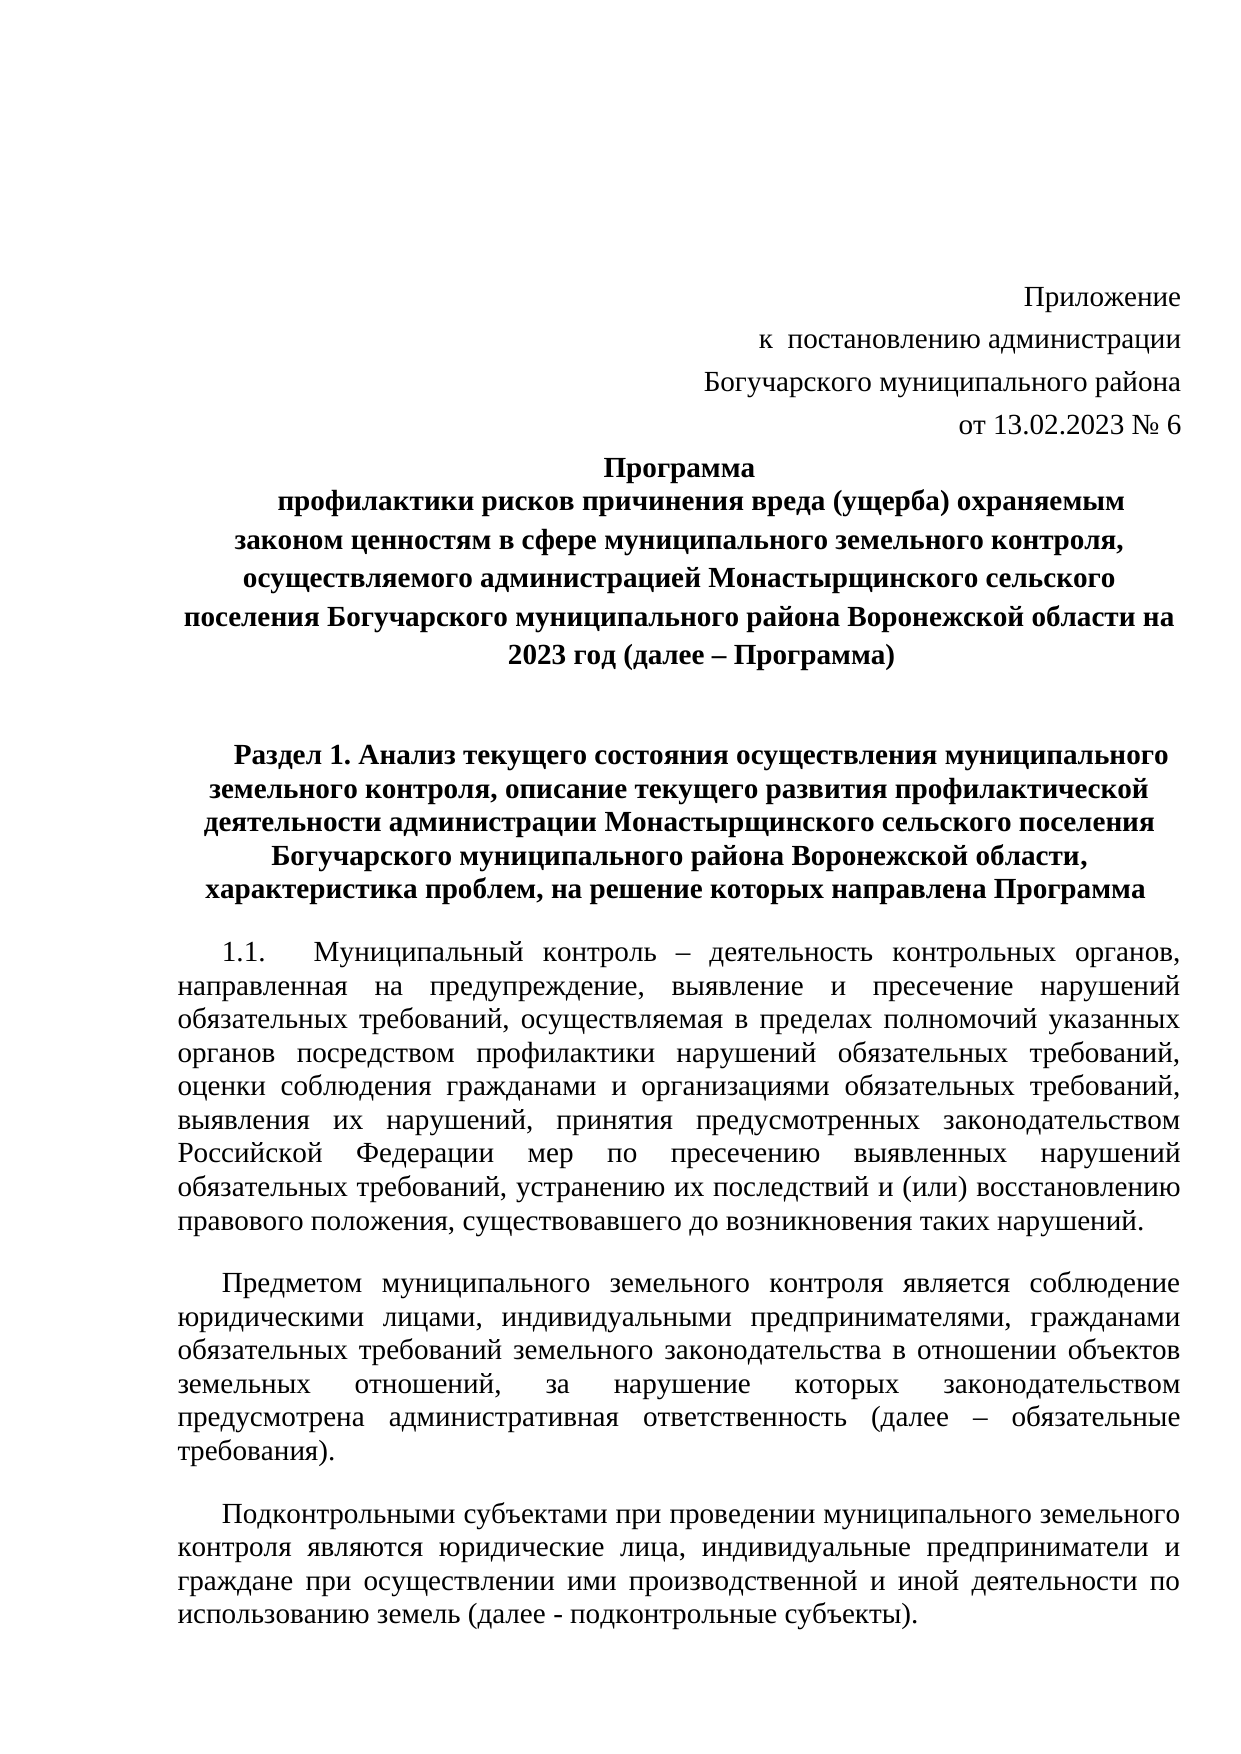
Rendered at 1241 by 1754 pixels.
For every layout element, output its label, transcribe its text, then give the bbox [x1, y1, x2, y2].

text Приложение [177, 279, 1181, 312]
text 1.1. Муниципальный контроль – деятельность контрольных органов, направленная на предупреждение, выявление и пресечение нарушений обязательных требований, осуществляемая в пределах полномочий указанных органов посредством профилактики нарушений обязательных требований, оценки соблюдения гражданами и организациями обязательных требований, выявления их нарушений, принятия предусмотренных законодательством Российской Федерации мер по пресечению выявленных нарушений обязательных требований, устранению их последствий и (или) восстановлению правового положения, существовавшего до возникновения таких нарушений. [177, 934, 1181, 1236]
text от 13.02.2023 № 6 [177, 407, 1181, 441]
text Подконтрольными субъектами при проведении муниципального земельного контроля являются юридические лица, индивидуальные предприниматели и граждане при осуществлении ими производственной и иной деятельности по использованию земель (далее - подконтрольные субъекты). [177, 1496, 1181, 1630]
text Богучарского муниципального района [177, 364, 1181, 398]
subtitle профилактики рисков причинения вреда (ущерба) охраняемым законом ценностям в сфере муниципального земельного контроля, осуществляемого администрацией Монастырщинского сельского поселения Богучарского муниципального района Воронежской области на [177, 483, 1181, 632]
text Предметом муниципального земельного контроля является соблюдение юридическими лицами, индивидуальными предпринимателями, гражданами обязательных требований земельного законодательства в отношении объектов земельных отношений, за нарушение которых законодательством предусмотрена административная ответственность (далее – обязательные требования). [177, 1265, 1181, 1467]
subtitle 2023 год (далее – Программа) [177, 637, 1181, 671]
text к постановлению администрации [177, 322, 1181, 355]
text Раздел 1. Анализ текущего состояния осуществления муниципального земельного контроля, описание текущего развития профилактической деятельности администрации Монастырщинского сельского поселения Богучарского муниципального района Воронежской области, характеристика проблем, на решение которых направлена Программа [177, 737, 1181, 905]
text Программа [177, 450, 1181, 483]
